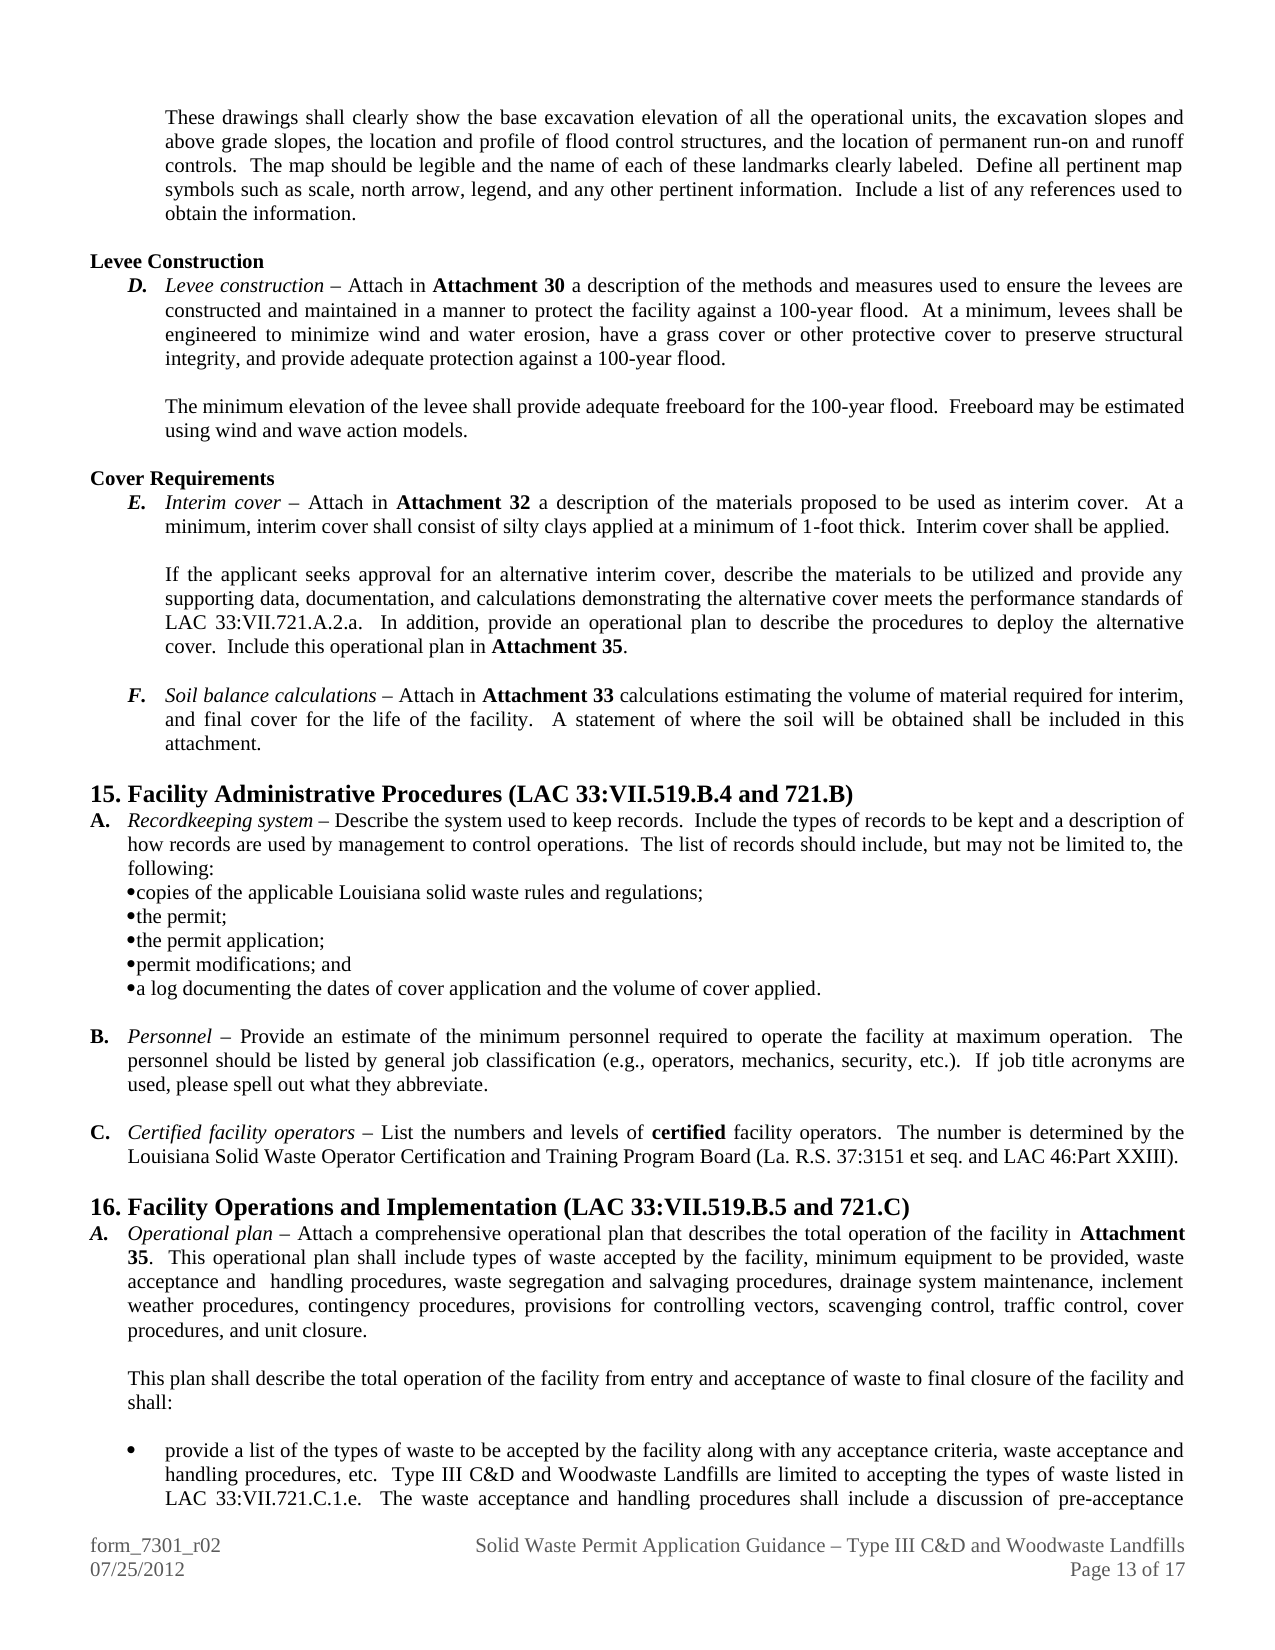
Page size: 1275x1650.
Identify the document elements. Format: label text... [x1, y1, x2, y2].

list Interim cover – Attach in Attachment 32 a description of the materials proposed to be used as interim cover. At a minimum, interim cover shall consist of silty clays applied at a minimum of 1-foot thick. Interim cover shall be applied. [127, 490, 1185, 538]
list This plan shall describe the total operation of the facility from entry and acceptance of waste to final closure of the facility and shall: [127, 1366, 1185, 1414]
list a log documenting the dates of cover application and the volume of cover applied. [127, 976, 1185, 1000]
list the permit application; [127, 928, 1185, 952]
text Cover Requirements [90, 466, 1185, 490]
text Levee Construction [90, 249, 1185, 273]
list Recordkeeping system – Describe the system used to keep records. Include the types of records to be kept and a description of how records are used by management to control operations. The list of records should include, but may not be limited to, the following: [90, 807, 1185, 880]
list the permit; [127, 904, 1185, 928]
list Operational plan – Attach a comprehensive operational plan that describes the total operation of the facility in Attachment 35. This operational plan shall include types of waste accepted by the facility, minimum equipment to be provided, waste acceptance and handling procedures, waste segregation and salvaging procedures, drainage system maintenance, inclement weather procedures, contingency procedures, provisions for controlling vectors, scavenging control, traffic control, cover procedures, and unit closure. [90, 1221, 1185, 1342]
list The minimum elevation of the levee shall provide adequate freeboard for the 100-year flood. Freeboard may be estimated using wind and wave action models. [165, 394, 1185, 442]
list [127, 1438, 1185, 1510]
list These drawings shall clearly show the base excavation elevation of all the operational units, the excavation slopes and above grade slopes, the location and profile of flood control structures, and the location of permanent run-on and runoff controls. The map should be legible and the name of each of these landmarks clearly labeled. Define all pertinent map symbols such as scale, north arrow, legend, and any other pertinent information. Include a list of any references used to obtain the information. [165, 105, 1185, 225]
list Levee construction – Attach in Attachment 30 a description of the methods and measures used to ensure the levees are constructed and maintained in a manner to protect the facility against a 100-year flood. At a minimum, levees shall be engineered to minimize wind and water erosion, have a grass cover or other protective cover to preserve structural integrity, and provide adequate protection against a 100-year flood. [127, 273, 1185, 370]
list permit modifications; and [127, 952, 1185, 976]
list Facility Operations and Implementation (LAC 33:VII.519.B.5 and 721.C) [90, 1192, 1185, 1221]
list copies of the applicable Louisiana solid waste rules and regulations; [127, 880, 1185, 904]
list If the applicant seeks approval for an alternative interim cover, describe the materials to be utilized and provide any supporting data, documentation, and calculations demonstrating the alternative cover meets the performance standards of LAC 33:VII.721.A.2.a. In addition, provide an operational plan to describe the procedures to deploy the alternative cover. Include this operational plan in Attachment 35. [165, 562, 1185, 658]
list Personnel – Provide an estimate of the minimum personnel required to operate the facility at maximum operation. The personnel should be listed by general job classification (e.g., operators, mechanics, security, etc.). If job title acronyms are used, please spell out what they abbreviate. [90, 1024, 1185, 1096]
list Facility Administrative Procedures (LAC 33:VII.519.B.4 and 721.B) [90, 779, 1185, 807]
list Certified facility operators – List the numbers and levels of certified facility operators. The number is determined by the Louisiana Solid Waste Operator Certification and Training Program Board (La. R.S. 37:3151 et seq. and LAC 46:Part XXIII). [90, 1120, 1185, 1168]
list Soil balance calculations – Attach in Attachment 33 calculations estimating the volume of material required for interim, and final cover for the life of the facility. A statement of where the soil will be obtained shall be included in this attachment. [127, 682, 1185, 755]
